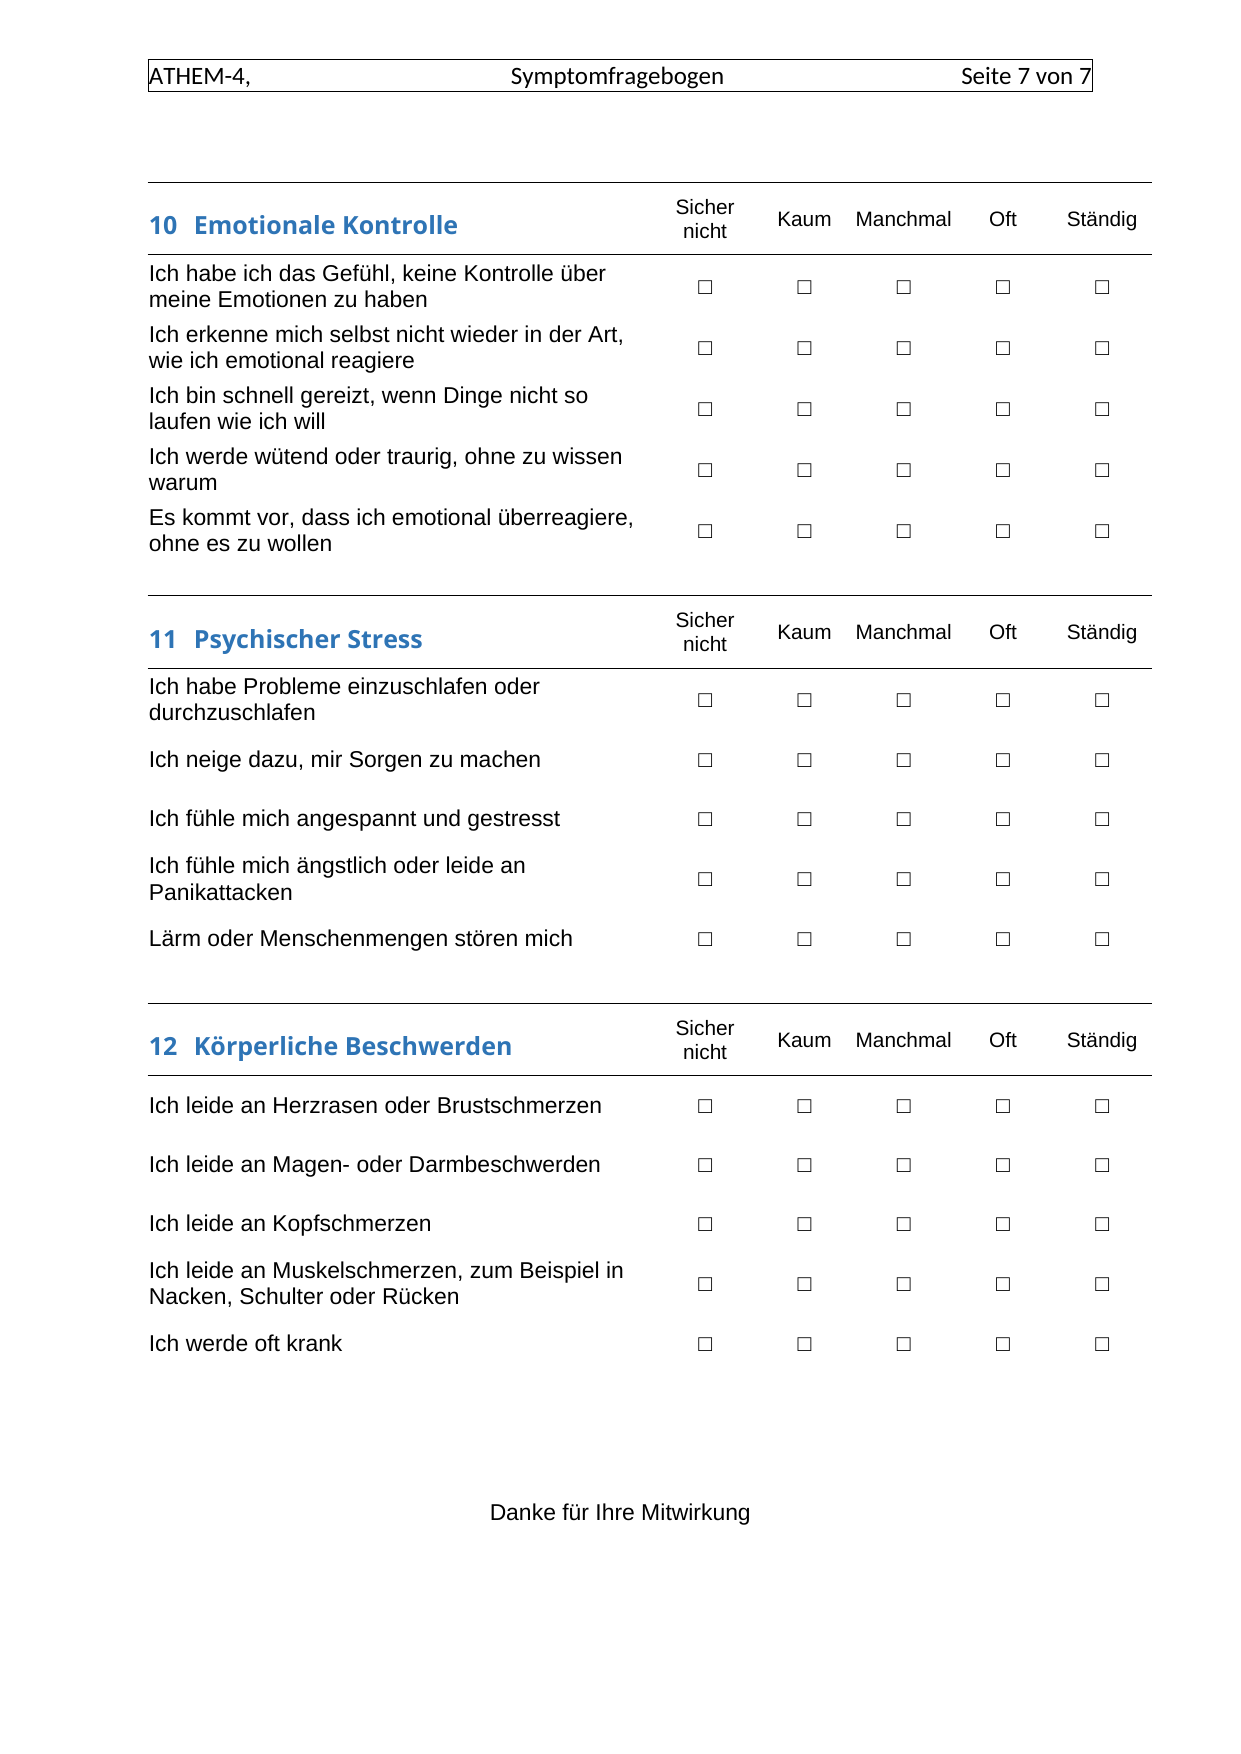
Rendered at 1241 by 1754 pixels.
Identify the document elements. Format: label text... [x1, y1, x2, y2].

table_header Kaum [755, 183, 854, 254]
table_cell □ [755, 1076, 854, 1134]
table_cell Ich neige dazu, mir Sorgen zu machen [148, 730, 655, 789]
text Danke für Ihre Mitwirkung [148, 1499, 1093, 1525]
table_cell □ [755, 255, 854, 316]
table_cell □ [655, 909, 754, 968]
table_cell □ [854, 1194, 953, 1253]
table_cell □ [1052, 255, 1152, 316]
table_cell □ [953, 909, 1052, 968]
table_cell □ [953, 500, 1052, 561]
table_cell Ich fühle mich angespannt und gestresst [148, 789, 655, 848]
table_cell □ [655, 1253, 754, 1314]
table_cell □ [854, 848, 953, 909]
table_cell □ [655, 500, 754, 561]
table_cell □ [755, 1314, 854, 1373]
table_cell Ich fühle mich ängstlich oder leide an Panikattacken [148, 848, 655, 909]
table_cell □ [655, 789, 754, 848]
table_cell □ [953, 848, 1052, 909]
table_cell Ich bin schnell gereizt, wenn Dinge nicht so laufen wie ich will [148, 378, 655, 438]
table_cell □ [1052, 1076, 1152, 1134]
table_cell Ich habe Probleme einzuschlafen oder durchzuschlafen [148, 669, 655, 730]
table_cell □ [755, 378, 854, 438]
table_cell □ [854, 789, 953, 848]
table_cell □ [953, 1253, 1052, 1314]
table_cell □ [755, 1135, 854, 1193]
table_cell □ [953, 669, 1052, 730]
table_cell □ [953, 789, 1052, 848]
table_header Ständig [1052, 1004, 1152, 1075]
table_cell □ [1052, 730, 1152, 789]
table_cell □ [1052, 848, 1152, 909]
table_cell □ [655, 316, 754, 377]
table_header Sicher nicht [655, 183, 754, 254]
table_cell □ [953, 1135, 1052, 1193]
table_cell Ich leide an Magen- oder Darmbeschwerden [148, 1135, 655, 1193]
table_cell Ich habe ich das Gefühl, keine Kontrolle über meine Emotionen zu haben [148, 255, 655, 316]
table_cell □ [755, 500, 854, 561]
table_cell □ [755, 789, 854, 848]
table_cell Es kommt vor, dass ich emotional überreagiere, ohne es zu wollen [148, 500, 655, 561]
table_header Körperliche Beschwerden [148, 1004, 655, 1075]
table_cell □ [755, 669, 854, 730]
table_header Ständig [1052, 596, 1152, 668]
table_cell □ [1052, 1194, 1152, 1253]
table_cell □ [854, 316, 953, 377]
table_cell □ [1052, 669, 1152, 730]
table_cell □ [755, 1194, 854, 1253]
table_cell □ [655, 1135, 754, 1193]
table_cell □ [655, 669, 754, 730]
table_header Sicher nicht [655, 596, 754, 668]
table_cell Ich leide an Kopfschmerzen [148, 1194, 655, 1253]
table_header Psychischer Stress [148, 596, 655, 668]
table_cell □ [854, 909, 953, 968]
table_cell □ [655, 255, 754, 316]
table_cell □ [854, 255, 953, 316]
table_header Oft [953, 1004, 1052, 1075]
table_cell □ [655, 1314, 754, 1373]
table_cell Ich werde oft krank [148, 1314, 655, 1373]
table_cell □ [1052, 1253, 1152, 1314]
table_cell Ich erkenne mich selbst nicht wieder in der Art, wie ich emotional reagiere [148, 316, 655, 377]
table_cell □ [953, 1314, 1052, 1373]
table_cell □ [1052, 500, 1152, 561]
table_header Oft [953, 183, 1052, 254]
table_cell □ [755, 730, 854, 789]
table_cell □ [953, 730, 1052, 789]
table_cell □ [755, 316, 854, 377]
table_header Manchmal [854, 183, 953, 254]
table_cell □ [1052, 909, 1152, 968]
table_cell □ [1052, 316, 1152, 377]
table_header Emotionale Kontrolle [148, 183, 655, 254]
table_cell Ich leide an Herzrasen oder Brustschmerzen [148, 1076, 655, 1134]
table_header Manchmal [854, 1004, 953, 1075]
table_cell □ [655, 439, 754, 499]
table_cell □ [854, 500, 953, 561]
table_header Kaum [755, 596, 854, 668]
table_cell □ [953, 439, 1052, 499]
table_header Ständig [1052, 183, 1152, 254]
table_cell □ [854, 1135, 953, 1193]
table_cell □ [854, 378, 953, 438]
table_cell □ [755, 848, 854, 909]
table_cell □ [953, 316, 1052, 377]
table_cell □ [1052, 378, 1152, 438]
table_cell □ [1052, 1314, 1152, 1373]
table_cell Ich werde wütend oder traurig, ohne zu wissen warum [148, 439, 655, 499]
table_cell □ [655, 848, 754, 909]
table_cell □ [655, 1194, 754, 1253]
table_header Sicher nicht [655, 1004, 754, 1075]
table_cell □ [953, 1194, 1052, 1253]
table_cell □ [854, 1253, 953, 1314]
table_cell □ [755, 439, 854, 499]
table_cell Lärm oder Menschenmengen stören mich [148, 909, 655, 968]
table_cell □ [854, 1076, 953, 1134]
table_cell □ [655, 378, 754, 438]
table_cell □ [655, 1076, 754, 1134]
table_cell □ [755, 909, 854, 968]
table_header Oft [953, 596, 1052, 668]
table_header Manchmal [854, 596, 953, 668]
table_cell □ [755, 1253, 854, 1314]
table_header Kaum [755, 1004, 854, 1075]
table_cell □ [1052, 789, 1152, 848]
table_cell □ [854, 669, 953, 730]
table_cell □ [953, 255, 1052, 316]
table_cell □ [854, 1314, 953, 1373]
table_cell □ [854, 439, 953, 499]
table_cell □ [1052, 1135, 1152, 1193]
table_cell □ [953, 378, 1052, 438]
table_cell □ [854, 730, 953, 789]
table_cell □ [1052, 439, 1152, 499]
table_cell □ [655, 730, 754, 789]
table_cell Ich leide an Muskelschmerzen, zum Beispiel in Nacken, Schulter oder Rücken [148, 1253, 655, 1314]
table_cell □ [953, 1076, 1052, 1134]
